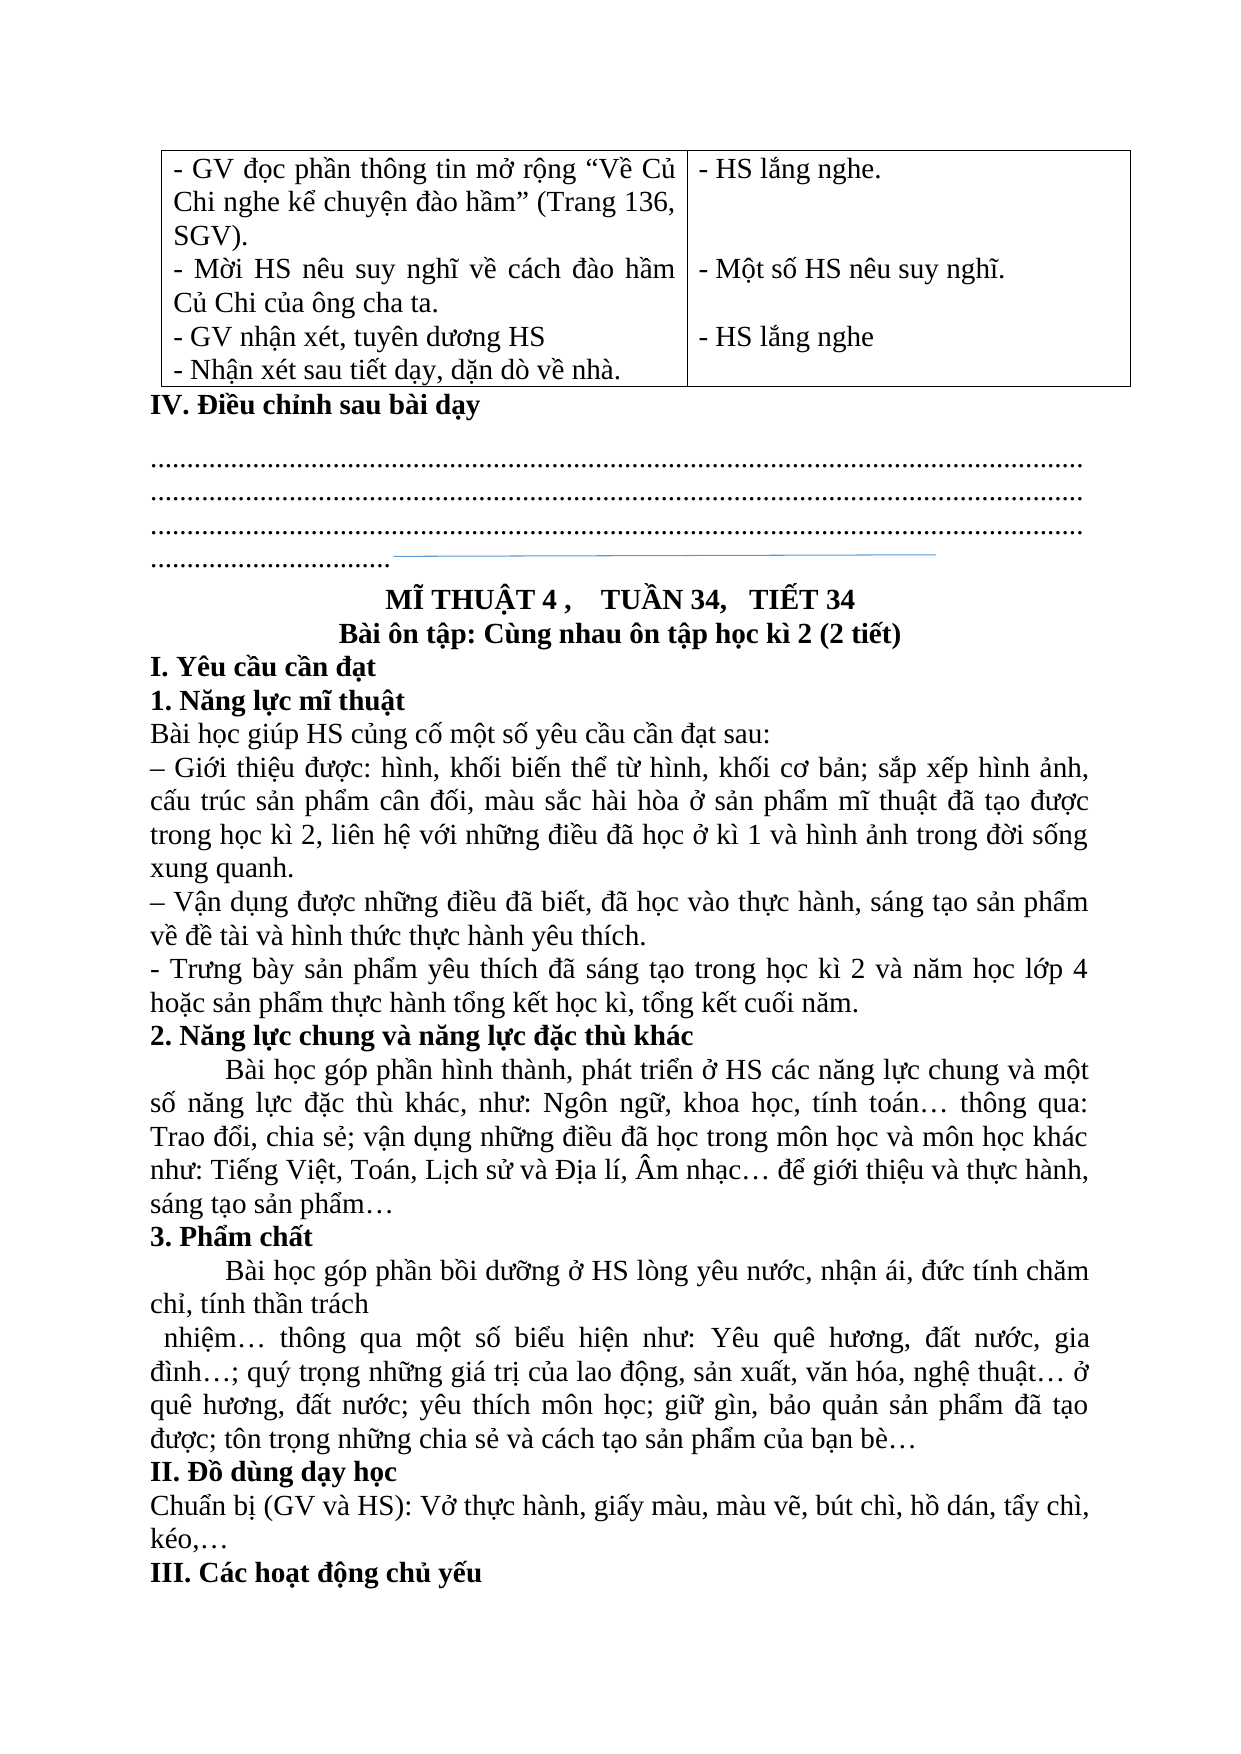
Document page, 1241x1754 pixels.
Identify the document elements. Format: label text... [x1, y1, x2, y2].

text - Trưng bày sản phẩm yêu thích đã sáng tạo trong học kì 2 và năm học lớp 4 hoặc sản phẩm thực hành tổng kết học kì, tổng kết cuối năm. [150, 951, 1090, 1018]
text IV. Điều chỉnh sau bài dạy [150, 387, 1090, 420]
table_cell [688, 151, 1130, 386]
text MĨ THUẬT 4 , TUẦN 34, TIẾT 34 [150, 582, 1090, 616]
text I. Yêu cầu cần đạt [150, 649, 1090, 683]
text nhiệm… thông qua một số biểu hiện như: Yêu quê hương, đất nước, gia đình…; quý trọng những giá trị của lao động, sản xuất, văn hóa, nghệ thuật… ở quê hương, đất nước; yêu thích môn học; giữ gìn, bảo quản sản phẩm đã tạo được; tôn trọng những chia sẻ và cách tạo sản phẩm của bạn bè… [150, 1320, 1090, 1454]
text ................................................................................................................................................................................................................................................................................................................................................................................................................................. [150, 440, 1090, 574]
text 3. Phẩm chất [150, 1219, 1090, 1253]
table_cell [162, 151, 687, 386]
text Chuẩn bị (GV và HS): Vở thực hành, giấy màu, màu vẽ, bút chì, hồ dán, tẩy chì, kéo,… [150, 1488, 1090, 1555]
text Bài học giúp HS củng cố một số yêu cầu cần đạt sau: [150, 716, 1090, 750]
text II. Đồ dùng dạy học [150, 1454, 1090, 1488]
text – Vận dụng được những điều đã biết, đã học vào thực hành, sáng tạo sản phẩm về đề tài và hình thức thực hành yêu thích. [150, 884, 1090, 951]
text Bài ôn tập: Cùng nhau ôn tập học kì 2 (2 tiết) [150, 616, 1090, 649]
text 1. Năng lực mĩ thuật [150, 683, 1090, 716]
text 2. Năng lực chung và năng lực đặc thù khác [150, 1018, 1090, 1052]
text III. Các hoạt động chủ yếu [150, 1555, 1090, 1588]
text Bài học góp phần bồi dưỡng ở HS lòng yêu nước, nhận ái, đức tính chăm chỉ, tính thần trách [150, 1253, 1090, 1320]
text Bài học góp phần hình thành, phát triển ở HS các năng lực chung và một số năng lực đặc thù khác, như: Ngôn ngữ, khoa học, tính toán… thông qua: Trao đổi, chia sẻ; vận dụng những điều đã học trong môn học và môn học khác như: Tiếng Việt, Toán, Lịch sử và Địa lí, Âm nhạc… để giới thiệu và thực hành, sáng tạo sản phẩm… [150, 1052, 1090, 1219]
text – Giới thiệu được: hình, khối biến thể từ hình, khối cơ bản; sắp xếp hình ảnh, cấu trúc sản phẩm cân đối, màu sắc hài hòa ở sản phẩm mĩ thuật đã tạo được trong học kì 2, liên hệ với những điều đã học ở kì 1 và hình ảnh trong đời sống xung quanh. [150, 750, 1090, 884]
